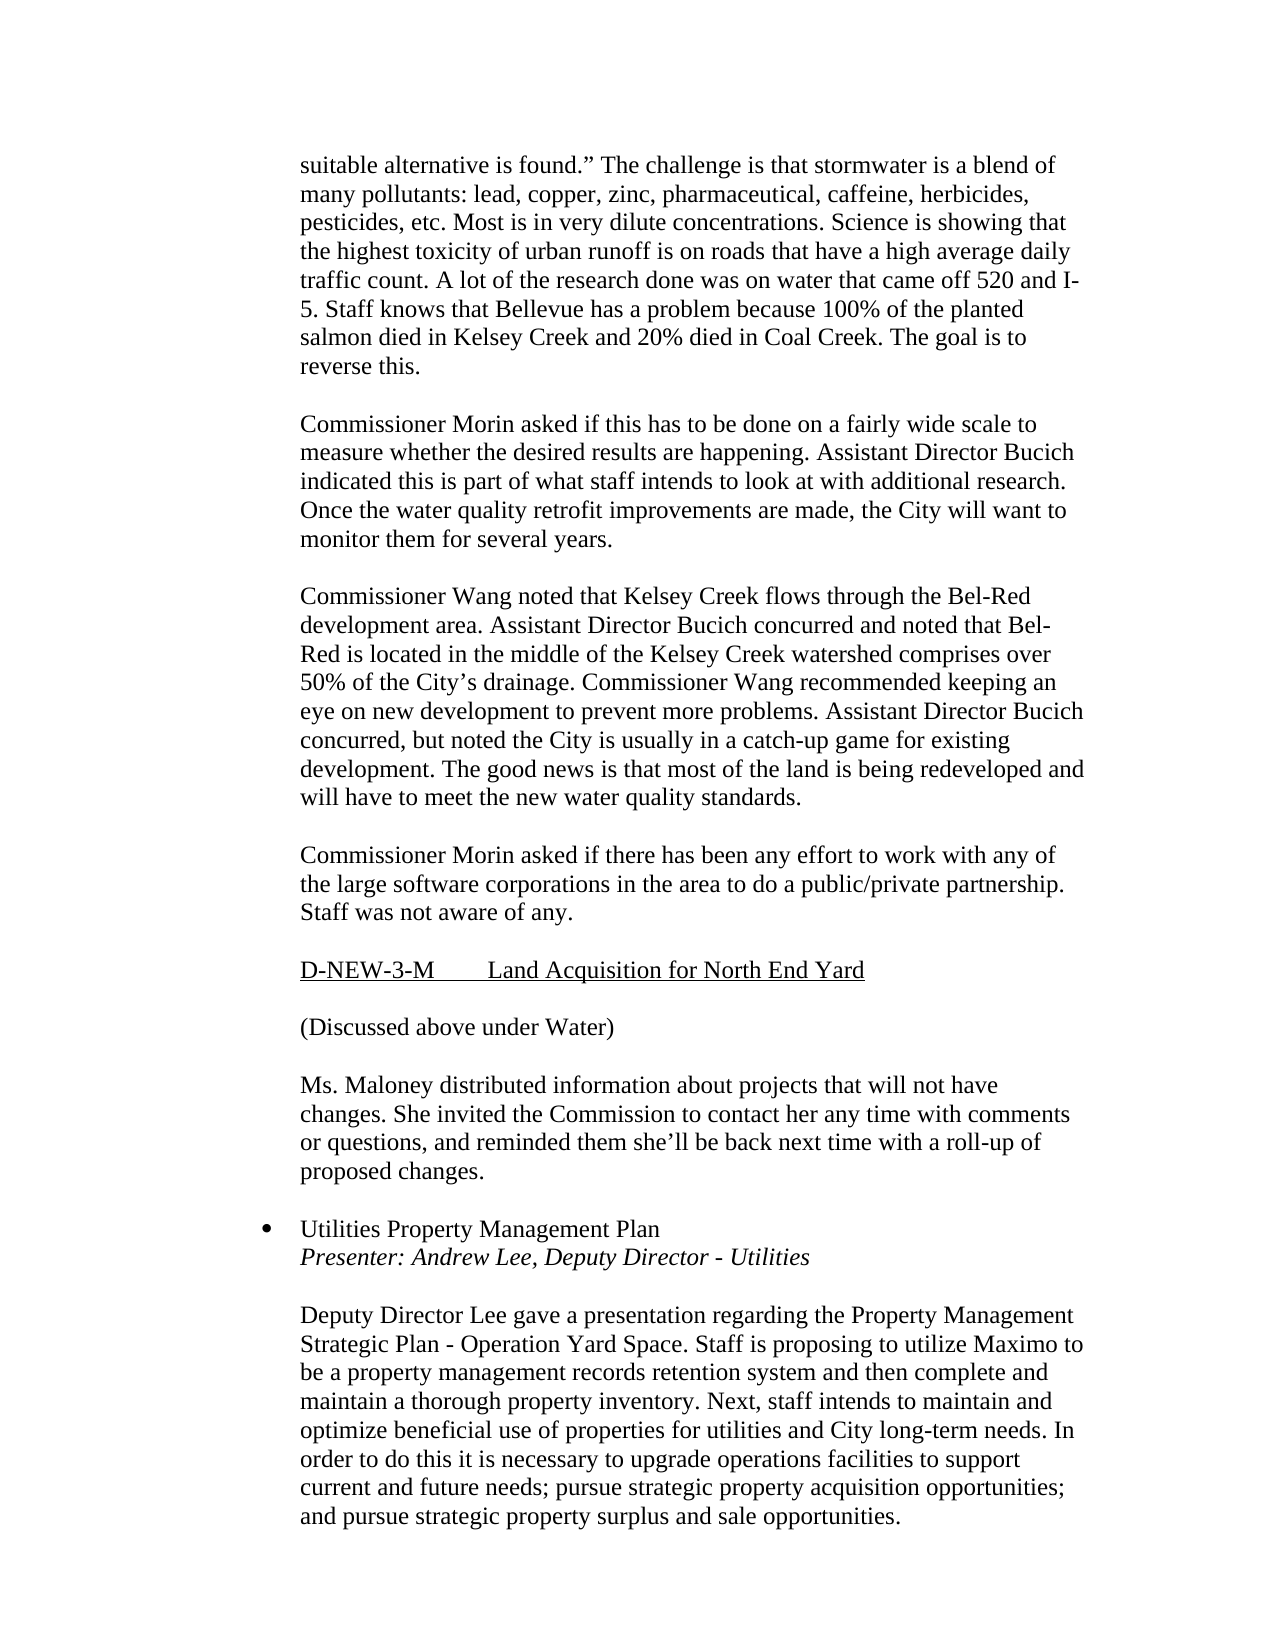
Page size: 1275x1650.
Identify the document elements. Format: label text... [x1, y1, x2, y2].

text Commissioner Morin asked if there has been any effort to work with any of the large software corporations in the area to do a public/private partnership. Staff was not aware of any. [300, 840, 1087, 926]
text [300, 150, 1087, 380]
text Deputy Director Lee gave a presentation regarding the Property Management Strategic Plan - Operation Yard Space. Staff is proposing to utilize Maximo to be a property management records retention system and then complete and maintain a thorough property inventory. Next, staff intends to maintain and optimize beneficial use of properties for utilities and City long-term needs. In order to do this it is necessary to upgrade operations facilities to support current and future needs; pursue strategic property acquisition opportunities; and pursue strategic property surplus and sale opportunities. [300, 1300, 1087, 1530]
text Presenter: Andrew Lee, Deputy Director - Utilities [300, 1242, 1087, 1271]
list Utilities Property Management Plan [262, 1214, 1087, 1242]
text Ms. Maloney distributed information about projects that will not have changes. She invited the Commission to contact her any time with comments or questions, and reminded them she’ll be back next time with a roll-up of proposed changes. [300, 1070, 1087, 1185]
text Commissioner Wang noted that Kelsey Creek flows through the Bel-Red development area. Assistant Director Bucich concurred and noted that Bel-Red is located in the middle of the Kelsey Creek watershed comprises over 50% of the City’s drainage. Commissioner Wang recommended keeping an eye on new development to prevent more problems. Assistant Director Bucich concurred, but noted the City is usually in a catch-up game for existing development. The good news is that most of the land is being redeveloped and will have to meet the new water quality standards. [300, 581, 1087, 811]
text (Discussed above under Water) [300, 1012, 1087, 1041]
text Commissioner Morin asked if this has to be done on a fairly wide scale to measure whether the desired results are happening. Assistant Director Bucich indicated this is part of what staff intends to look at with additional research. Once the water quality retrofit improvements are made, the City will want to monitor them for several years. [300, 409, 1087, 552]
text D-NEW-3-M Land Acquisition for North End Yard [300, 955, 1087, 984]
